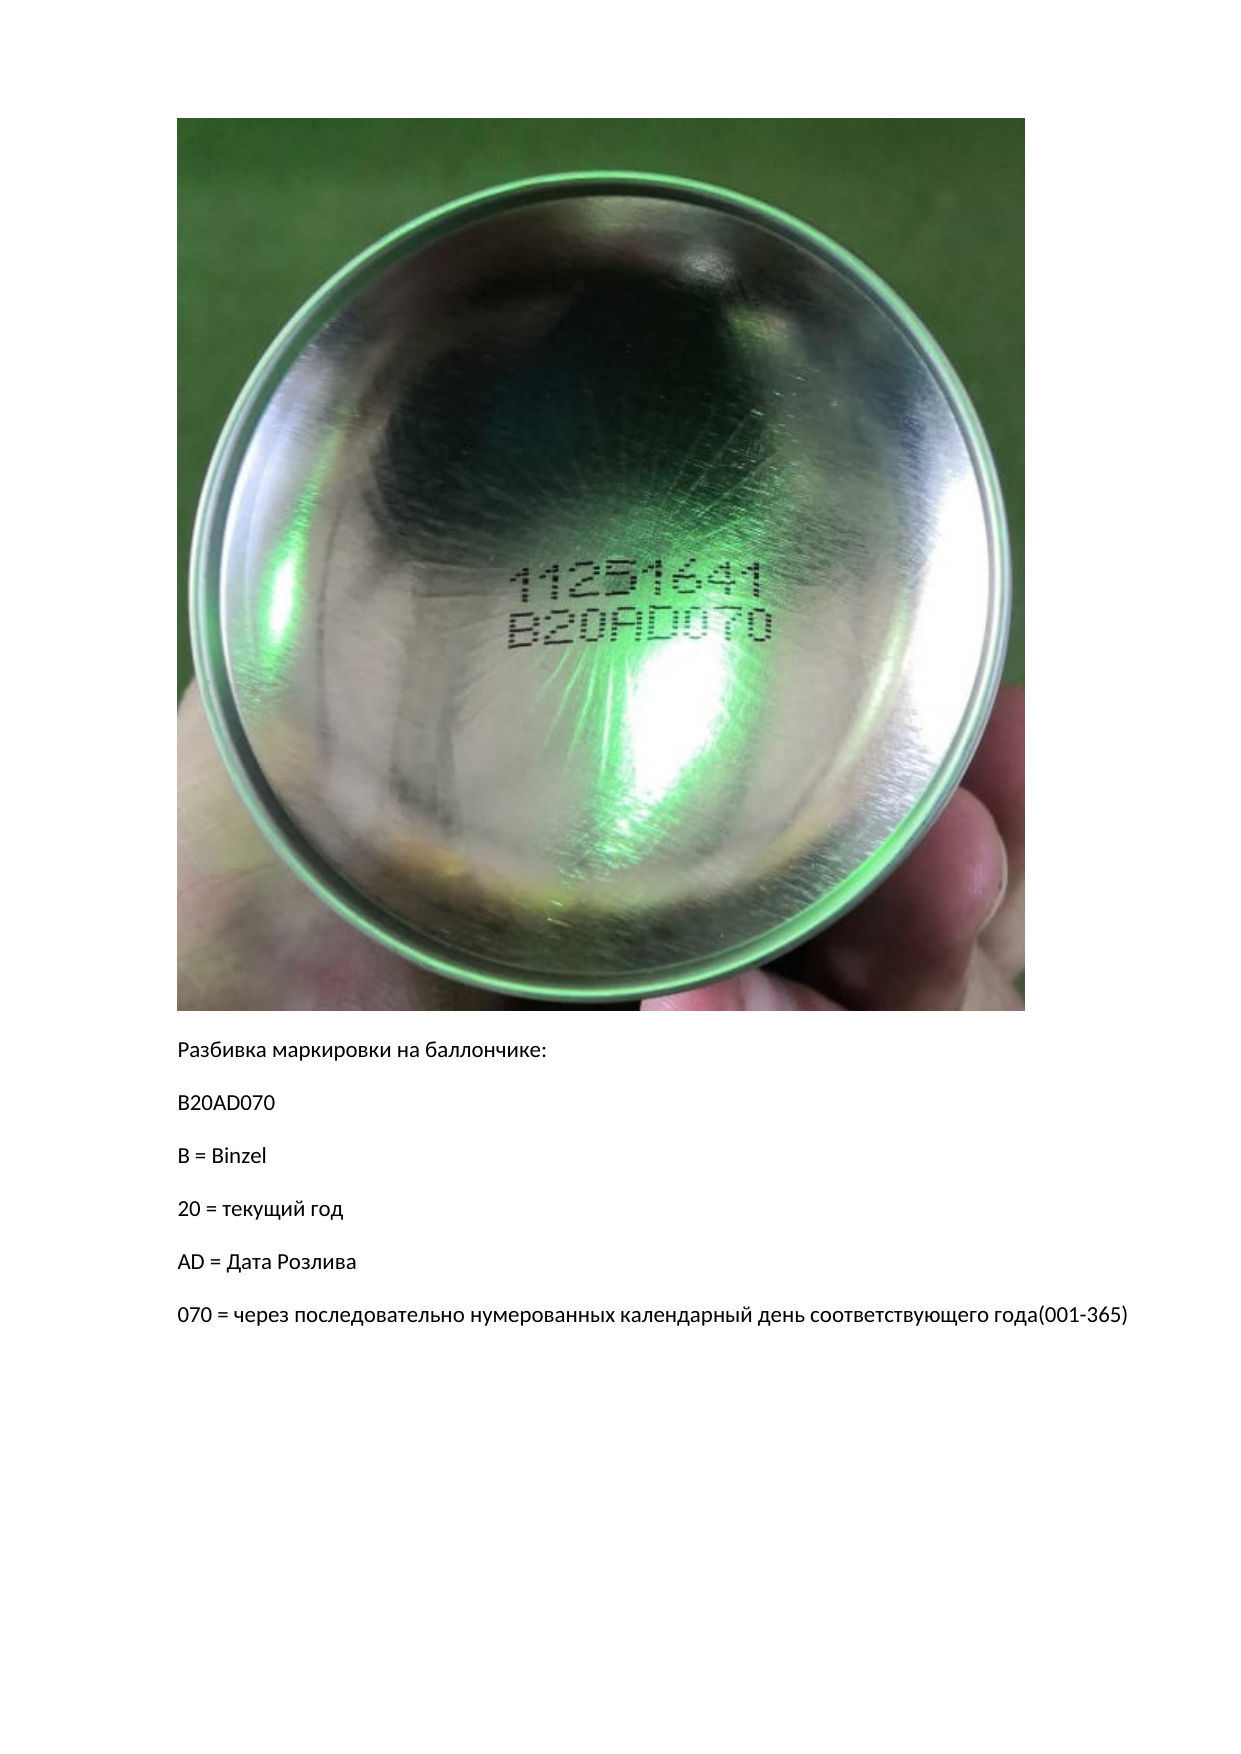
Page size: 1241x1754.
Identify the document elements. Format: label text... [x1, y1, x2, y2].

text Разбивка маркировки на баллончике: [177, 1035, 1152, 1063]
text 070 = через последовательно нумерованных календарный день соответствующего года(001-365) [177, 1301, 1152, 1328]
picture [177, 118, 1025, 1011]
text B = Binzel [177, 1141, 1152, 1169]
text B20AD070 [177, 1088, 1152, 1116]
text 20 = текущий год [177, 1194, 1152, 1222]
text AD = Дата Розлива [177, 1247, 1152, 1276]
